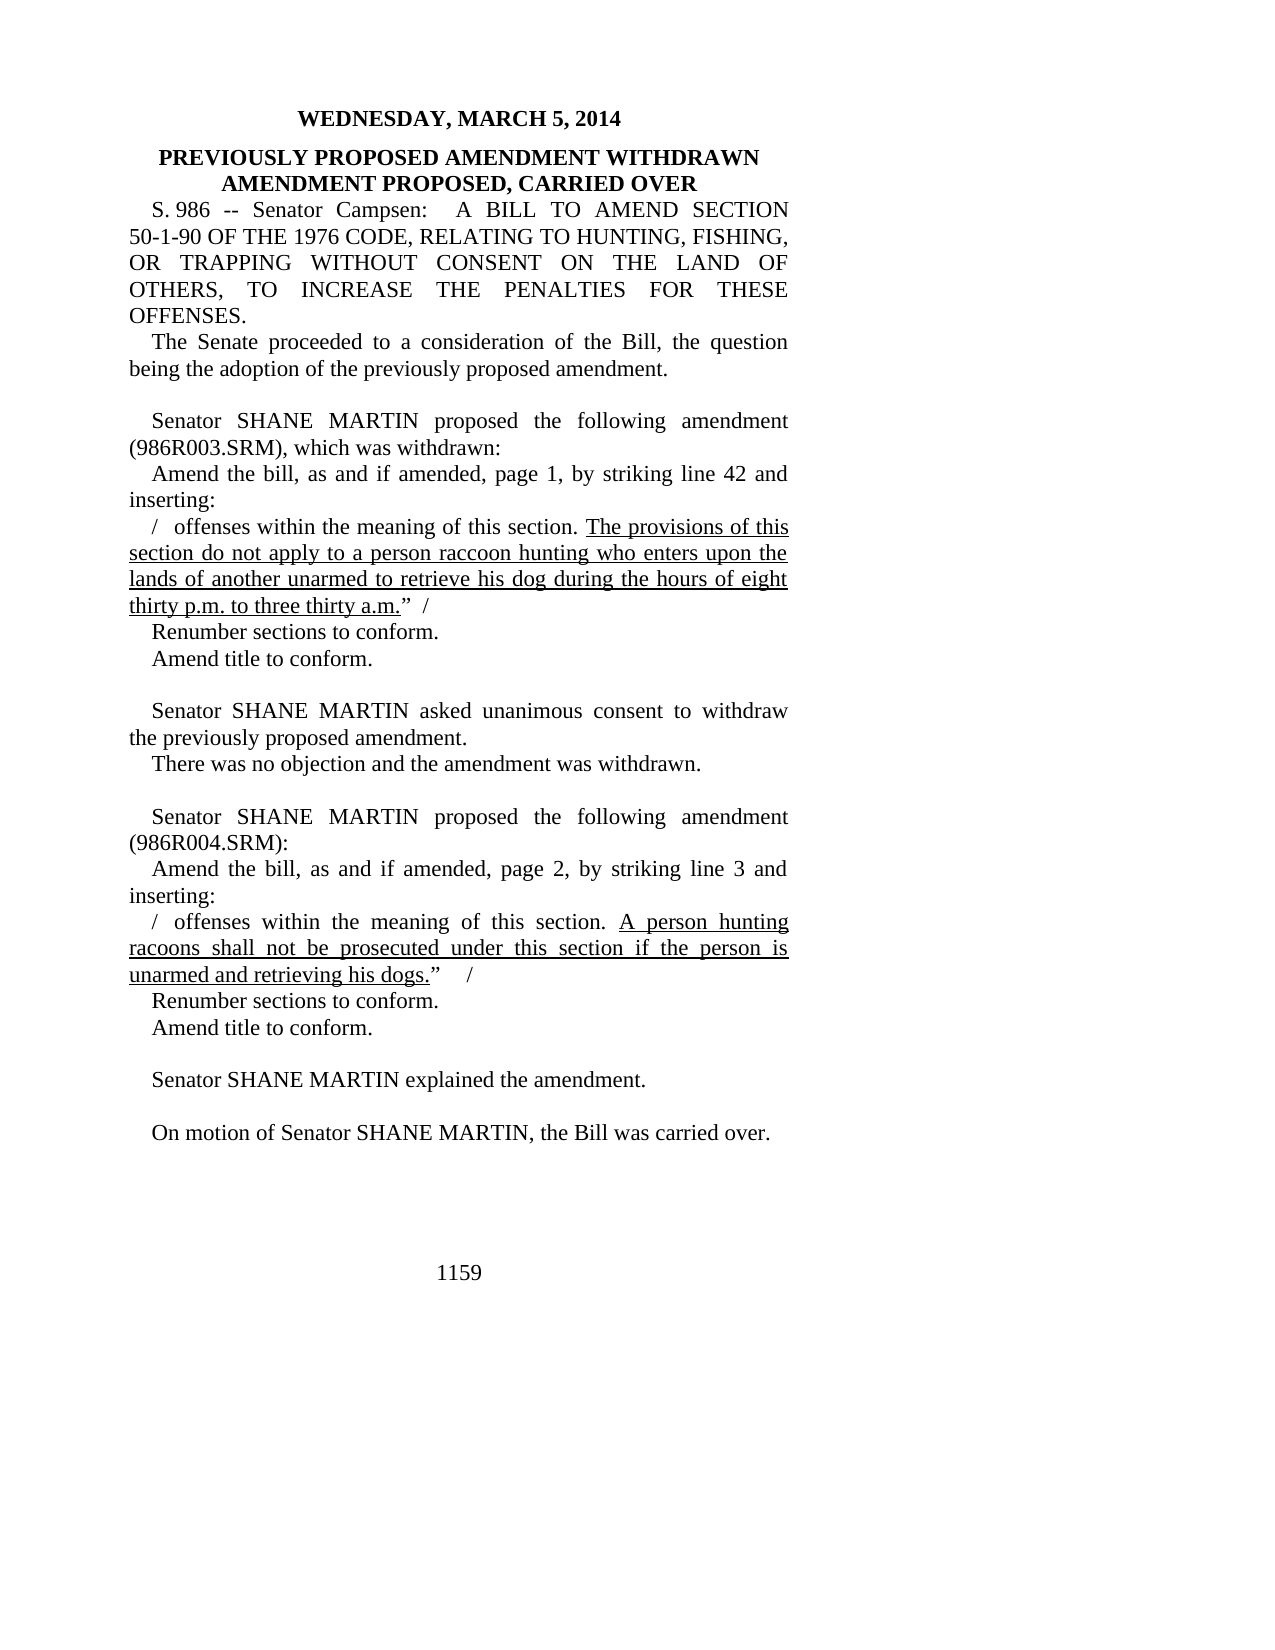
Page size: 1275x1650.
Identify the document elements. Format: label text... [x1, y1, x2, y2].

text Senator SHANE MARTIN proposed the following amendment (986R003.SRM), which was withdrawn: [129, 407, 789, 460]
text Renumber sections to conform. [129, 618, 789, 644]
text / offenses within the meaning of this section. A person hunting racoons shall not be prosecuted under this section if the person is unarmed and retrieving his dogs.” / [129, 908, 789, 957]
text Senator SHANE MARTIN explained the amendment. [129, 1066, 789, 1093]
text There was no objection and the amendment was withdrawn. [129, 750, 789, 776]
text Amend title to conform. [129, 644, 789, 671]
text Senator SHANE MARTIN asked unanimous consent to withdraw the previously proposed amendment. [129, 697, 789, 750]
text / offenses within the meaning of this section. A person hunting racoons shall not be prosecuted under this section if the person is unarmed and retrieving his dogs.” / [129, 959, 789, 987]
text Renumber sections to conform. [129, 987, 789, 1013]
text On motion of Senator SHANE MARTIN, the Bill was carried over. [129, 1119, 789, 1145]
text Amend the bill, as and if amended, page 1, by striking line 42 and inserting: [129, 460, 789, 513]
text S. 986 -- Senator Campsen: A BILL TO AMEND SECTION 50-1-90 OF THE 1976 CODE, RELATING TO HUNTING, FISHING, OR TRAPPING WITHOUT CONSENT ON THE LAND OF OTHERS, TO INCREASE THE PENALTIES FOR THESE OFFENSES. [129, 197, 789, 328]
text PREVIOUSLY PROPOSED AMENDMENT WITHDRAWN [129, 144, 789, 170]
text / offenses within the meaning of this section. The provisions of this section do not apply to a person raccoon hunting who enters upon the lands of another unarmed to retrieve his dog during the hours of eight thirty p.m. to three thirty a.m.” / [129, 513, 789, 618]
text Amend the bill, as and if amended, page 2, by striking line 3 and inserting: [129, 855, 789, 908]
text AMENDMENT PROPOSED, CARRIED OVER [129, 170, 789, 197]
text Amend title to conform. [129, 1013, 789, 1040]
text The Senate proceeded to a consideration of the Bill, the question being the adoption of the previously proposed amendment. [129, 328, 789, 381]
text Senator SHANE MARTIN proposed the following amendment (986R004.SRM): [129, 803, 789, 855]
